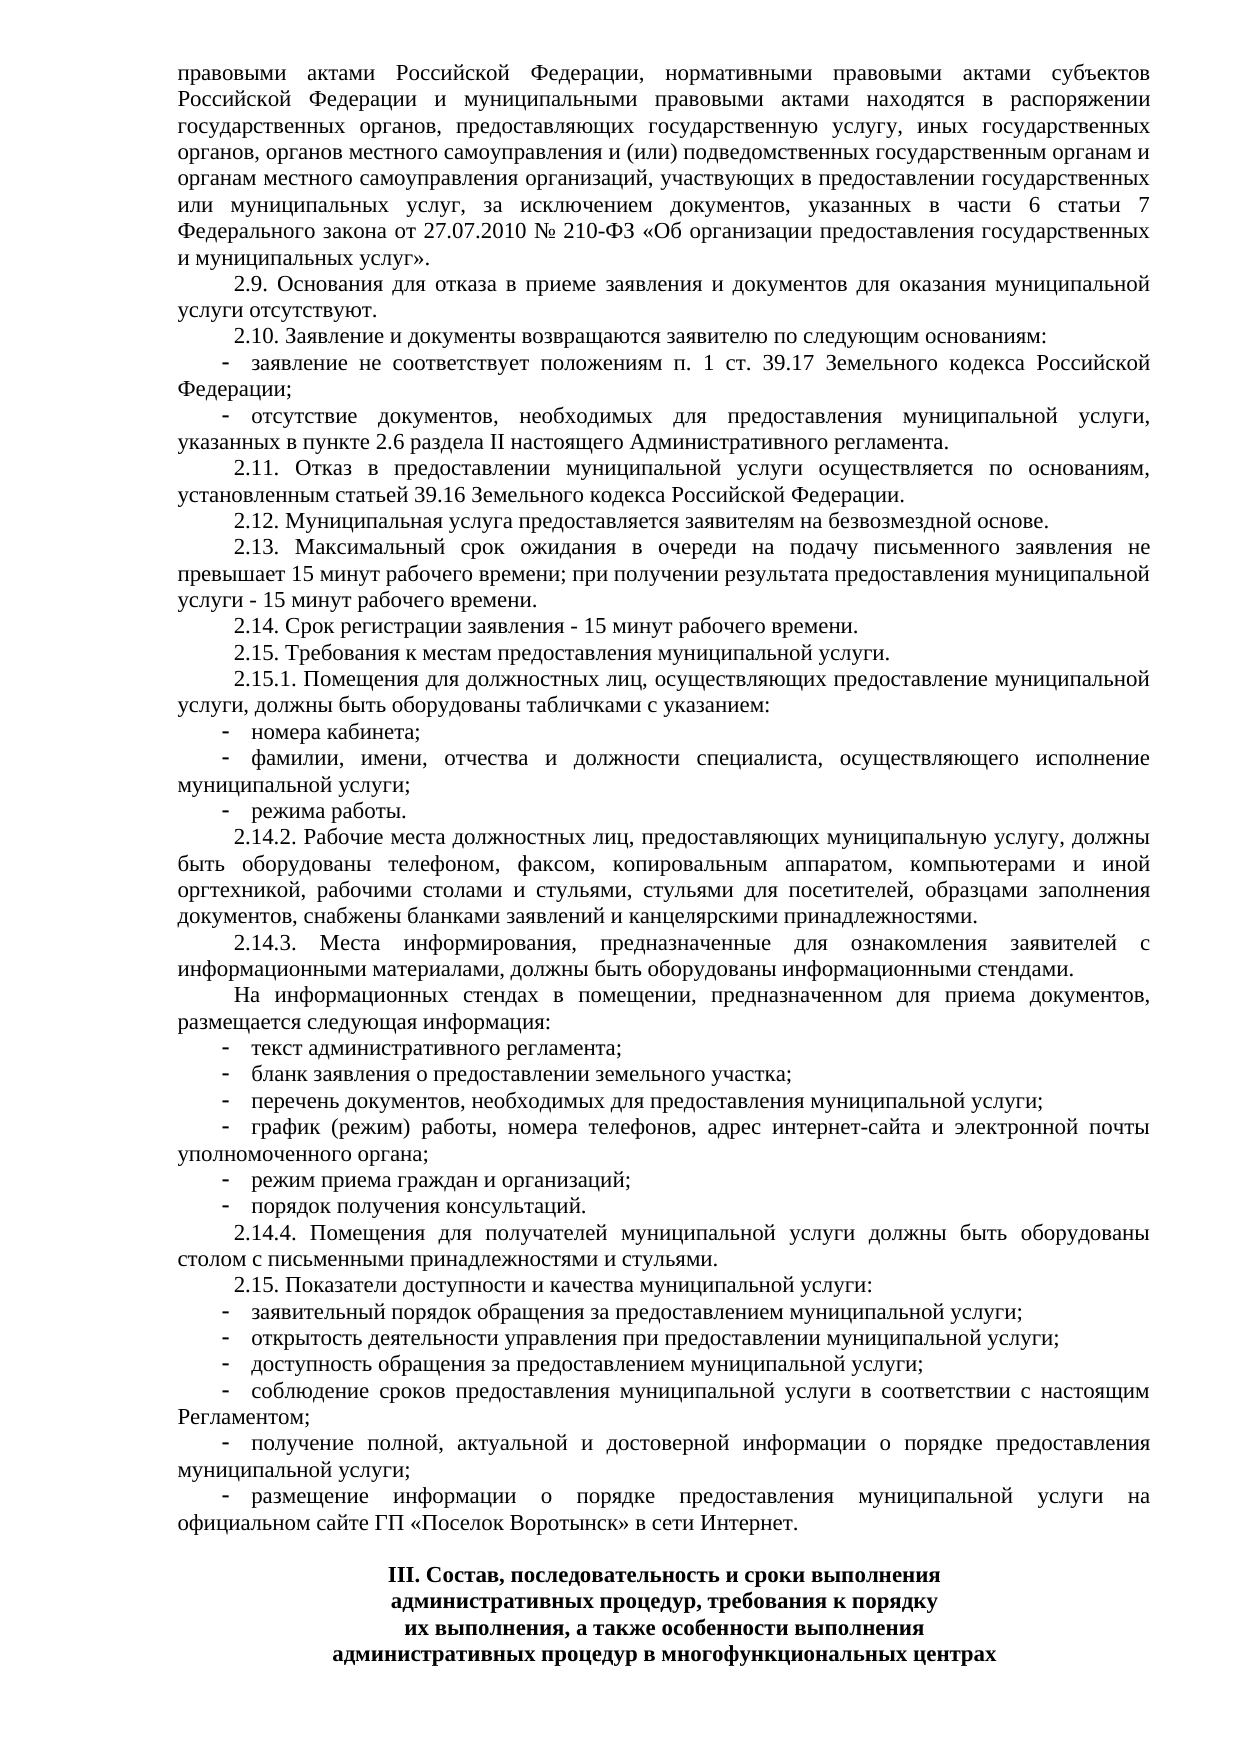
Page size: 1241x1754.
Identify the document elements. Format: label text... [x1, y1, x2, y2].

text 2.15. Требования к местам предоставления муниципальной услуги. [177, 639, 1152, 665]
text 2.9. Основания для отказа в приеме заявления и документов для оказания муниципальной услуги отсутствуют. [177, 270, 1152, 323]
list получение полной, актуальной и достоверной информации о порядке предоставления муниципальной услуги; [177, 1429, 1152, 1482]
list заявление не соответствует положениям п. 1 ст. 39.17 Земельного кодекса Российской Федерации; [177, 349, 1152, 402]
list открытость деятельности управления при предоставлении муниципальной услуги; [177, 1324, 1152, 1350]
text 2.14.4. Помещения для получателей муниципальной услуги должны быть оборудованы столом с письменными принадлежностями и стульями. [177, 1219, 1152, 1271]
list номера кабинета; [177, 718, 1152, 744]
text 2.14. Срок регистрации заявления - 15 минут рабочего времени. [177, 612, 1152, 639]
text 2.12. Муниципальная услуга предоставляется заявителям на безвозмездной основе. [177, 507, 1152, 533]
list текст административного регламента; [177, 1034, 1152, 1061]
list размещение информации о порядке предоставления муниципальной услуги на официальном сайте ГП «Поселок Воротынск» в сети Интернет. [177, 1482, 1152, 1535]
text 2.15.1. Помещения для должностных лиц, осуществляющих предоставление муниципальной услуги, должны быть оборудованы табличками с указанием: [177, 665, 1152, 718]
list доступность обращения за предоставлением муниципальной услуги; [177, 1350, 1152, 1377]
text 2.11. Отказ в предоставлении муниципальной услуги осуществляется по основаниям, установленным статьей 39.16 Земельного кодекса Российской Федерации. [177, 454, 1152, 507]
list отсутствие документов, необходимых для предоставления муниципальной услуги, указанных в пункте 2.6 раздела II настоящего Административного регламента. [177, 402, 1152, 454]
list заявительный порядок обращения за предоставлением муниципальной услуги; [177, 1298, 1152, 1324]
text 2.14.3. Места информирования, предназначенные для ознакомления заявителей с информационными материалами, должны быть оборудованы информационными стендами. [177, 929, 1152, 981]
text III. Состав, последовательность и сроки выполнения [177, 1561, 1152, 1588]
text административных процедур в многофункциональных центрах [177, 1640, 1152, 1667]
text 2.13. Максимальный срок ожидания в очереди на подачу письменного заявления не превышает 15 минут рабочего времени; при получении результата предоставления муниципальной услуги - 15 минут рабочего времени. [177, 533, 1152, 612]
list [177, 59, 1152, 270]
list перечень документов, необходимых для предоставления муниципальной услуги; [177, 1087, 1152, 1113]
text их выполнения, а также особенности выполнения [177, 1614, 1152, 1640]
list фамилии, имени, отчества и должности специалиста, осуществляющего исполнение муниципальной услуги; [177, 744, 1152, 797]
text административных процедур, требования к порядку [177, 1588, 1152, 1614]
text 2.14.2. Рабочие места должностных лиц, предоставляющих муниципальную услугу, должны быть оборудованы телефоном, факсом, копировальным аппаратом, компьютерами и иной оргтехникой, рабочими столами и стульями, стульями для посетителей, образцами заполнения документов, снабжены бланками заявлений и канцелярскими принадлежностями. [177, 823, 1152, 929]
list график (режим) работы, номера телефонов, адрес интернет-сайта и электронной почты уполномоченного органа; [177, 1113, 1152, 1166]
list бланк заявления о предоставлении земельного участка; [177, 1061, 1152, 1087]
text 2.10. Заявление и документы возвращаются заявителю по следующим основаниям: [177, 323, 1152, 349]
list режим приема граждан и организаций; [177, 1166, 1152, 1192]
list соблюдение сроков предоставления муниципальной услуги в соответствии с настоящим Регламентом; [177, 1377, 1152, 1429]
text 2.15. Показатели доступности и качества муниципальной услуги: [177, 1271, 1152, 1298]
text На информационных стендах в помещении, предназначенном для приема документов, размещается следующая информация: [177, 981, 1152, 1034]
list режима работы. [177, 797, 1152, 823]
list порядок получения консультаций. [177, 1192, 1152, 1219]
